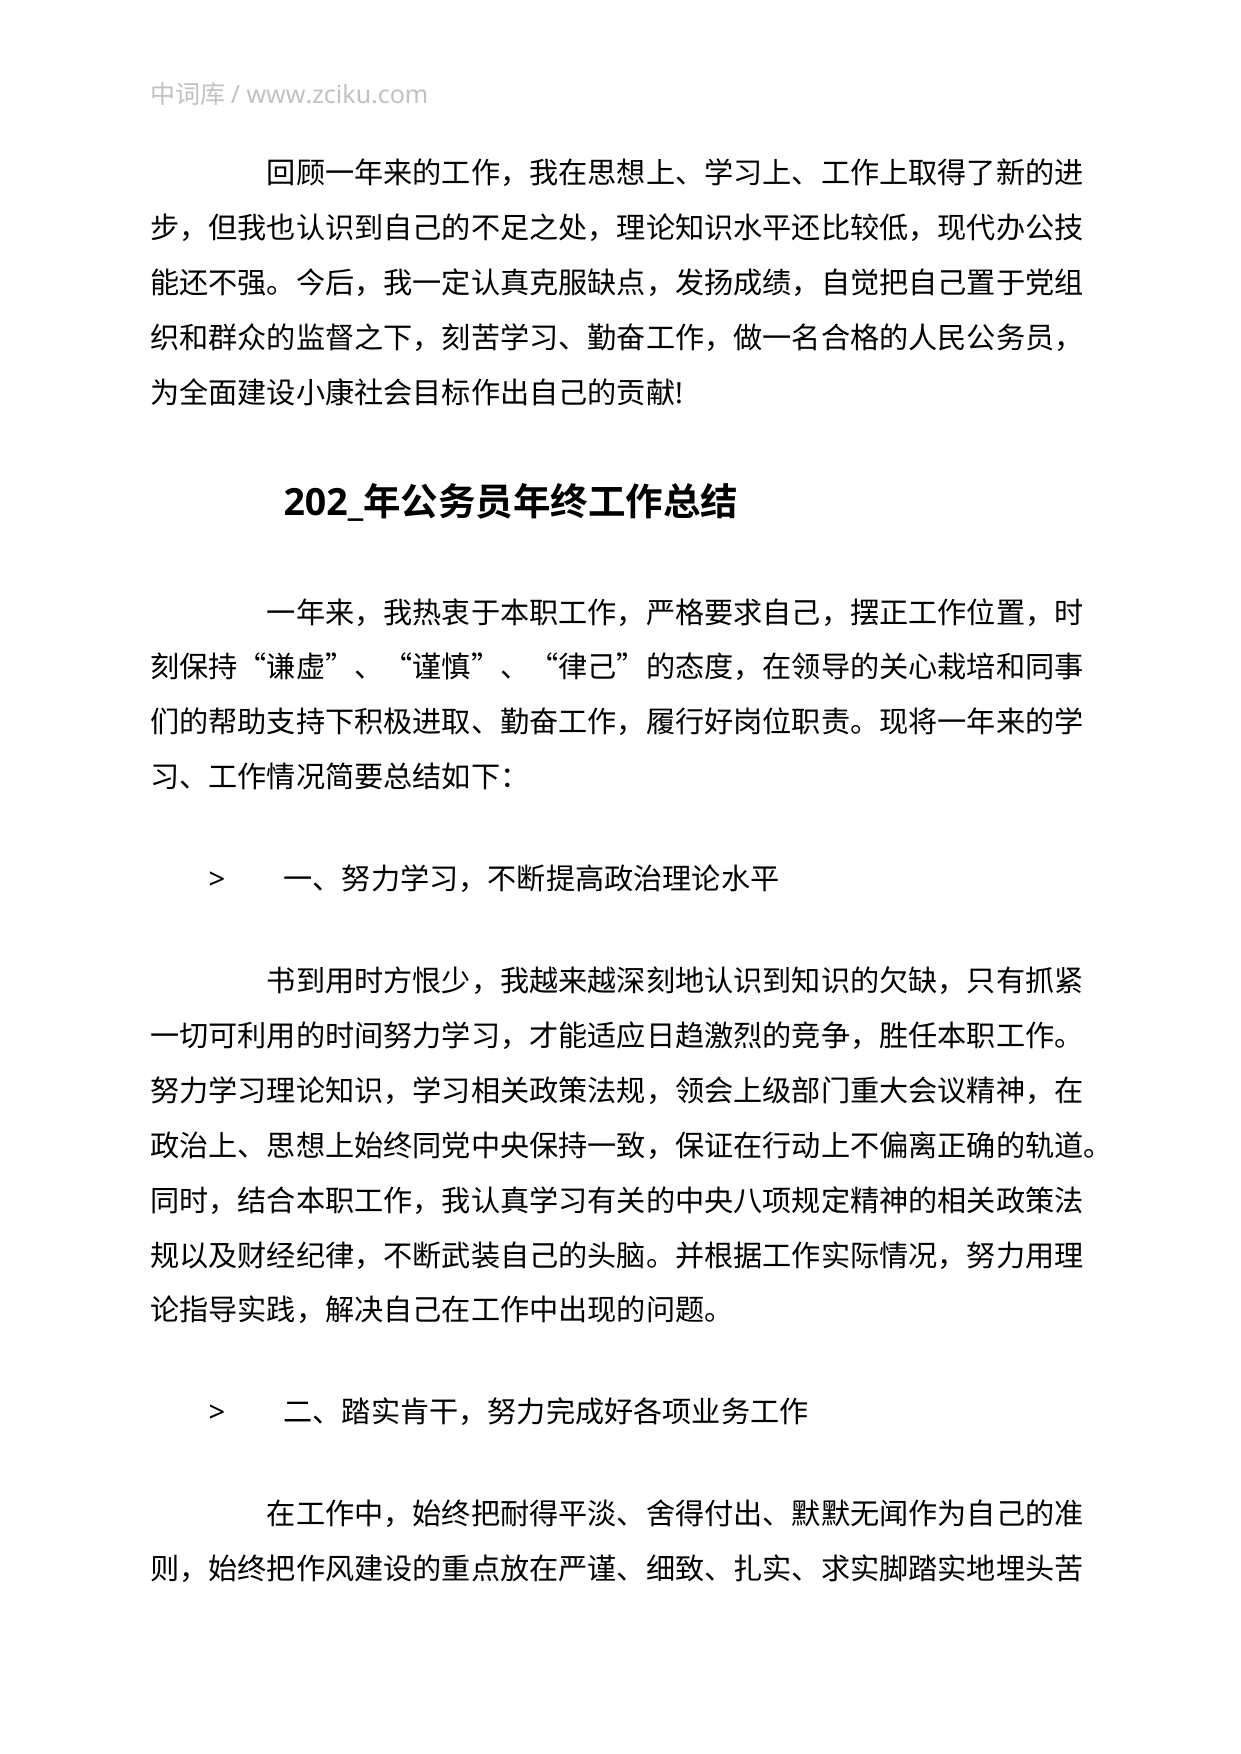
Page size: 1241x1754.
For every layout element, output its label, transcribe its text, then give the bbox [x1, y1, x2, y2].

text 一年来，我热衷于本职工作，严格要求自己，摆正工作位置，时刻保持“谦虚”、“谨慎”、“律己”的态度，在领导的关心栽培和同事们的帮助支持下积极进取、勤奋工作，履行好岗位职责。现将一年来的学习、工作情况简要总结如下： [150, 589, 1090, 796]
text 回顾一年来的工作，我在思想上、学习上、工作上取得了新的进步，但我也认识到自己的不足之处，理论知识水平还比较低，现代办公技能还不强。今后，我一定认真克服缺点，发扬成绩，自觉把自己置于党组织和群众的监督之下，刻苦学习、勤奋工作，做一名合格的人民公务员，为全面建设小康社会目标作出自己的贡献! [150, 150, 1090, 412]
text 202_年公务员年终工作总结 [150, 472, 1090, 526]
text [150, 1491, 1090, 1588]
text 书到用时方恨少，我越来越深刻地认识到知识的欠缺，只有抓紧一切可利用的时间努力学习，才能适应日趋激烈的竞争，胜任本职工作。努力学习理论知识，学习相关政策法规，领会上级部门重大会议精神，在政治上、思想上始终同党中央保持一致，保证在行动上不偏离正确的轨道。同时，结合本职工作，我认真学习有关的中央八项规定精神的相关政策法规以及财经纪律，不断武装自己的头脑。并根据工作实际情况，努力用理论指导实践，解决自己在工作中出现的问题。 [150, 958, 1090, 1329]
text > 二、踏实肯干，努力完成好各项业务工作 [150, 1389, 1090, 1431]
text > 一、努力学习，不断提高政治理论水平 [150, 856, 1090, 898]
